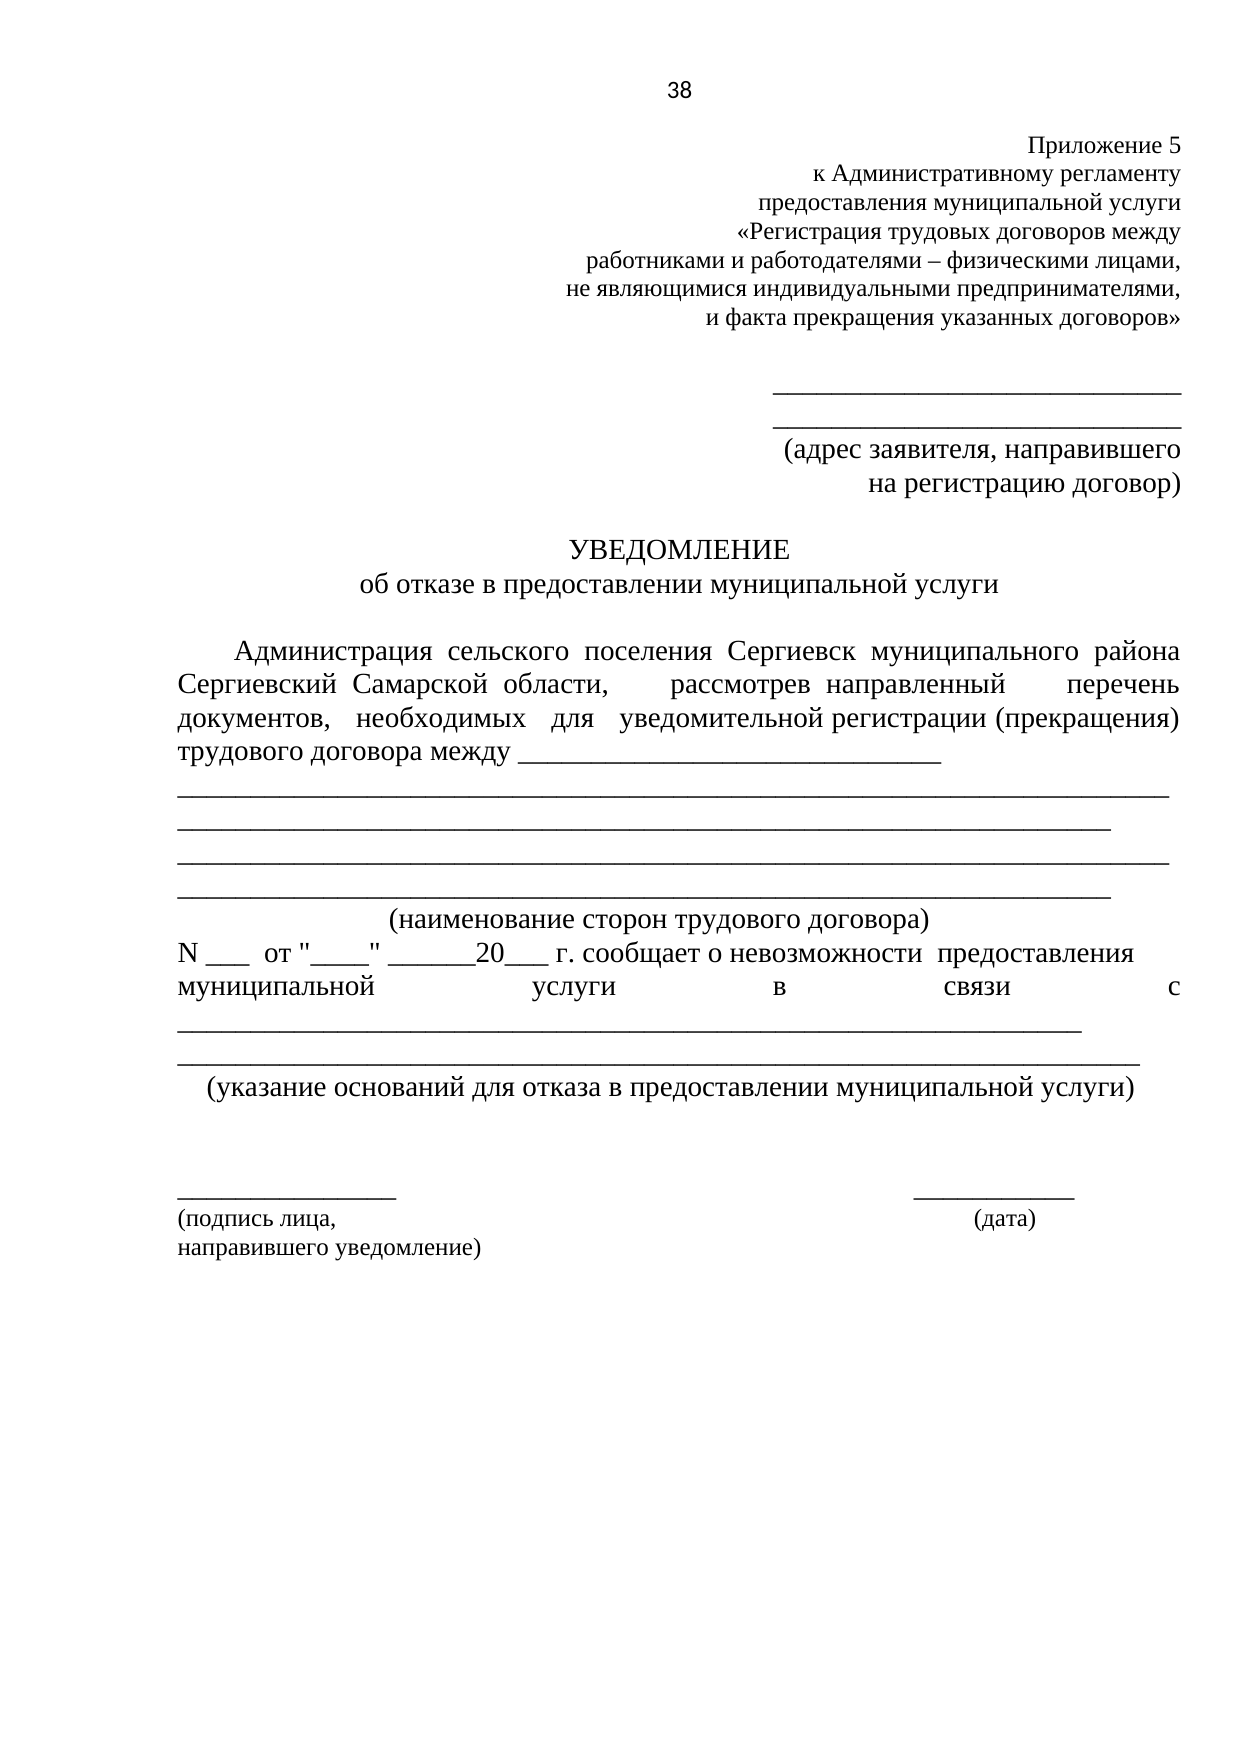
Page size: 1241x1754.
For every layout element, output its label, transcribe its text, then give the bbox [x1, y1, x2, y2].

text «Регистрация трудовых договоров между [177, 216, 1181, 245]
text __________________________________________________________________ [177, 1035, 1181, 1069]
text и факта прекращения указанных договоров» [177, 302, 1181, 331]
text ____________________________ [177, 364, 1181, 398]
text об отказе в предоставлении муниципальной услуги [177, 566, 1181, 599]
text на регистрацию договор) [177, 465, 1181, 499]
text (адрес заявителя, направившего [177, 432, 1181, 465]
text УВЕДОМЛЕНИЕ [177, 532, 1181, 566]
text ____________________________ [177, 398, 1181, 432]
text к Административному регламенту [177, 158, 1181, 187]
text _______________ ___________ [177, 1169, 1181, 1203]
text Администрация сельского поселения Сергиевск муниципального района Сергиевский Самарской области, рассмотрев направленный перечень документов, необходимых для уведомительной регистрации (прекращения) трудового договора между _____________________________ [177, 633, 1181, 767]
text (наименование сторон трудового договора) [177, 901, 1181, 935]
text ____________________________________________________________________________________________________________________________________ [177, 834, 1181, 901]
text N ___ от "____" ______20___ г. сообщает о невозможности предоставления [177, 935, 1181, 968]
text (подпись лица, (дата) [177, 1203, 1181, 1232]
text не являющимися индивидуальными предпринимателями, [177, 273, 1181, 302]
text направившего уведомление) [177, 1232, 1181, 1261]
text ____________________________________________________________________________________________________________________________________ [177, 767, 1181, 834]
text (указание оснований для отказа в предоставлении муниципальной услуги) [177, 1069, 1181, 1102]
text Приложение 5 [177, 130, 1181, 158]
text муниципальной услуги в связи с ______________________________________________________________ [177, 968, 1181, 1035]
text предоставления муниципальной услуги [177, 187, 1181, 216]
text работниками и работодателями – физическими лицами, [177, 245, 1181, 273]
